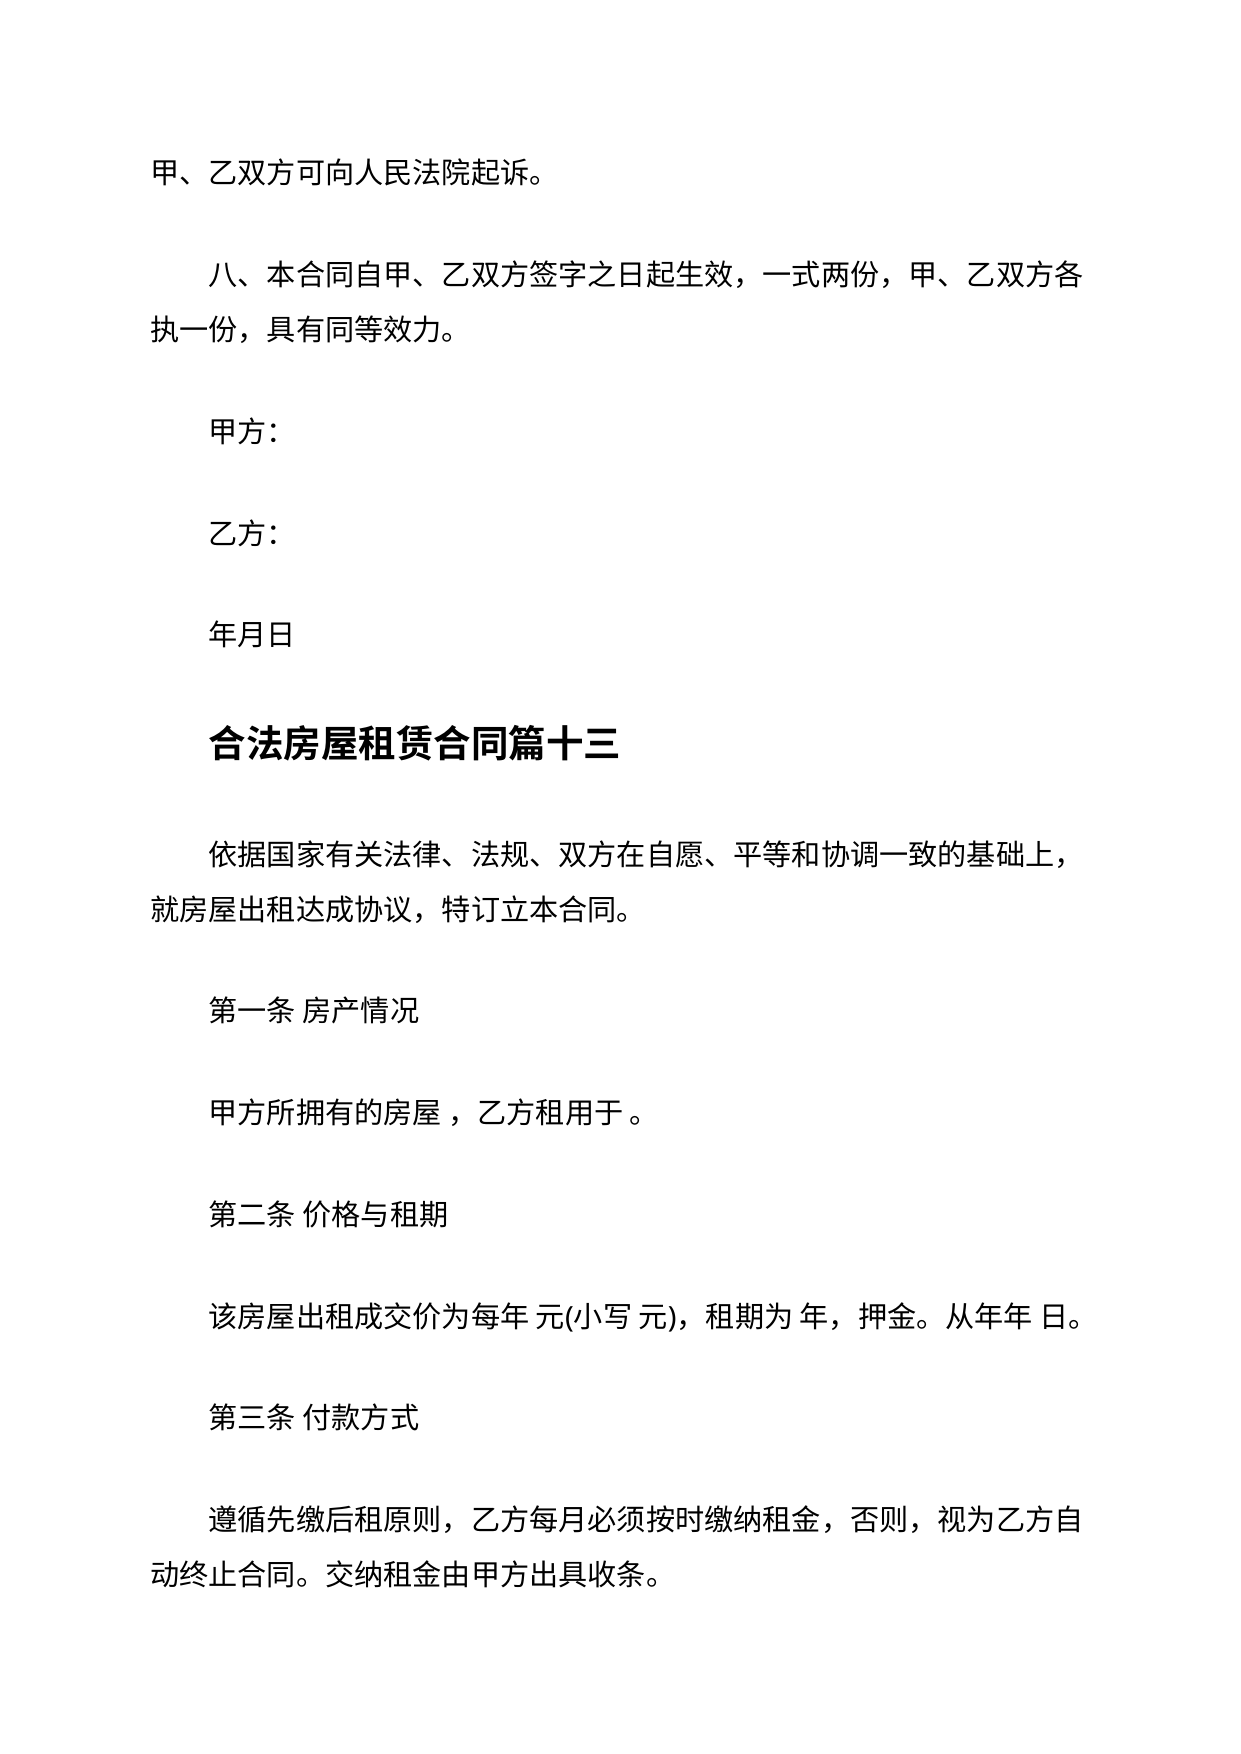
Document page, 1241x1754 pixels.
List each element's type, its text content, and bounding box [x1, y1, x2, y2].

text 合法房屋租赁合同篇十三 [150, 714, 1090, 768]
text 八、本合同自甲、乙双方签字之日起生效，一式两份，甲、乙双方各执一份，具有同等效力。 [150, 252, 1090, 349]
text 甲方： [150, 408, 1090, 451]
text 依据国家有关法律、法规、双方在自愿、平等和协调一致的基础上，就房屋出租达成协议，特订立本合同。 [150, 831, 1090, 928]
text 乙方： [150, 510, 1090, 552]
text 遵循先缴后租原则，乙方每月必须按时缴纳租金，否则，视为乙方自动终止合同。交纳租金由甲方出具收条。 [150, 1497, 1090, 1594]
text 该房屋出租成交价为每年 元(小写 元)，租期为 年，押金。从年年 日。 [150, 1293, 1090, 1336]
text 年月日 [150, 612, 1090, 654]
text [150, 150, 1090, 192]
text 第三条 付款方式 [150, 1395, 1090, 1437]
text 第一条 房产情况 [150, 988, 1090, 1030]
text 第二条 价格与租期 [150, 1191, 1090, 1234]
text 甲方所拥有的房屋 ，乙方租用于 。 [150, 1089, 1090, 1132]
